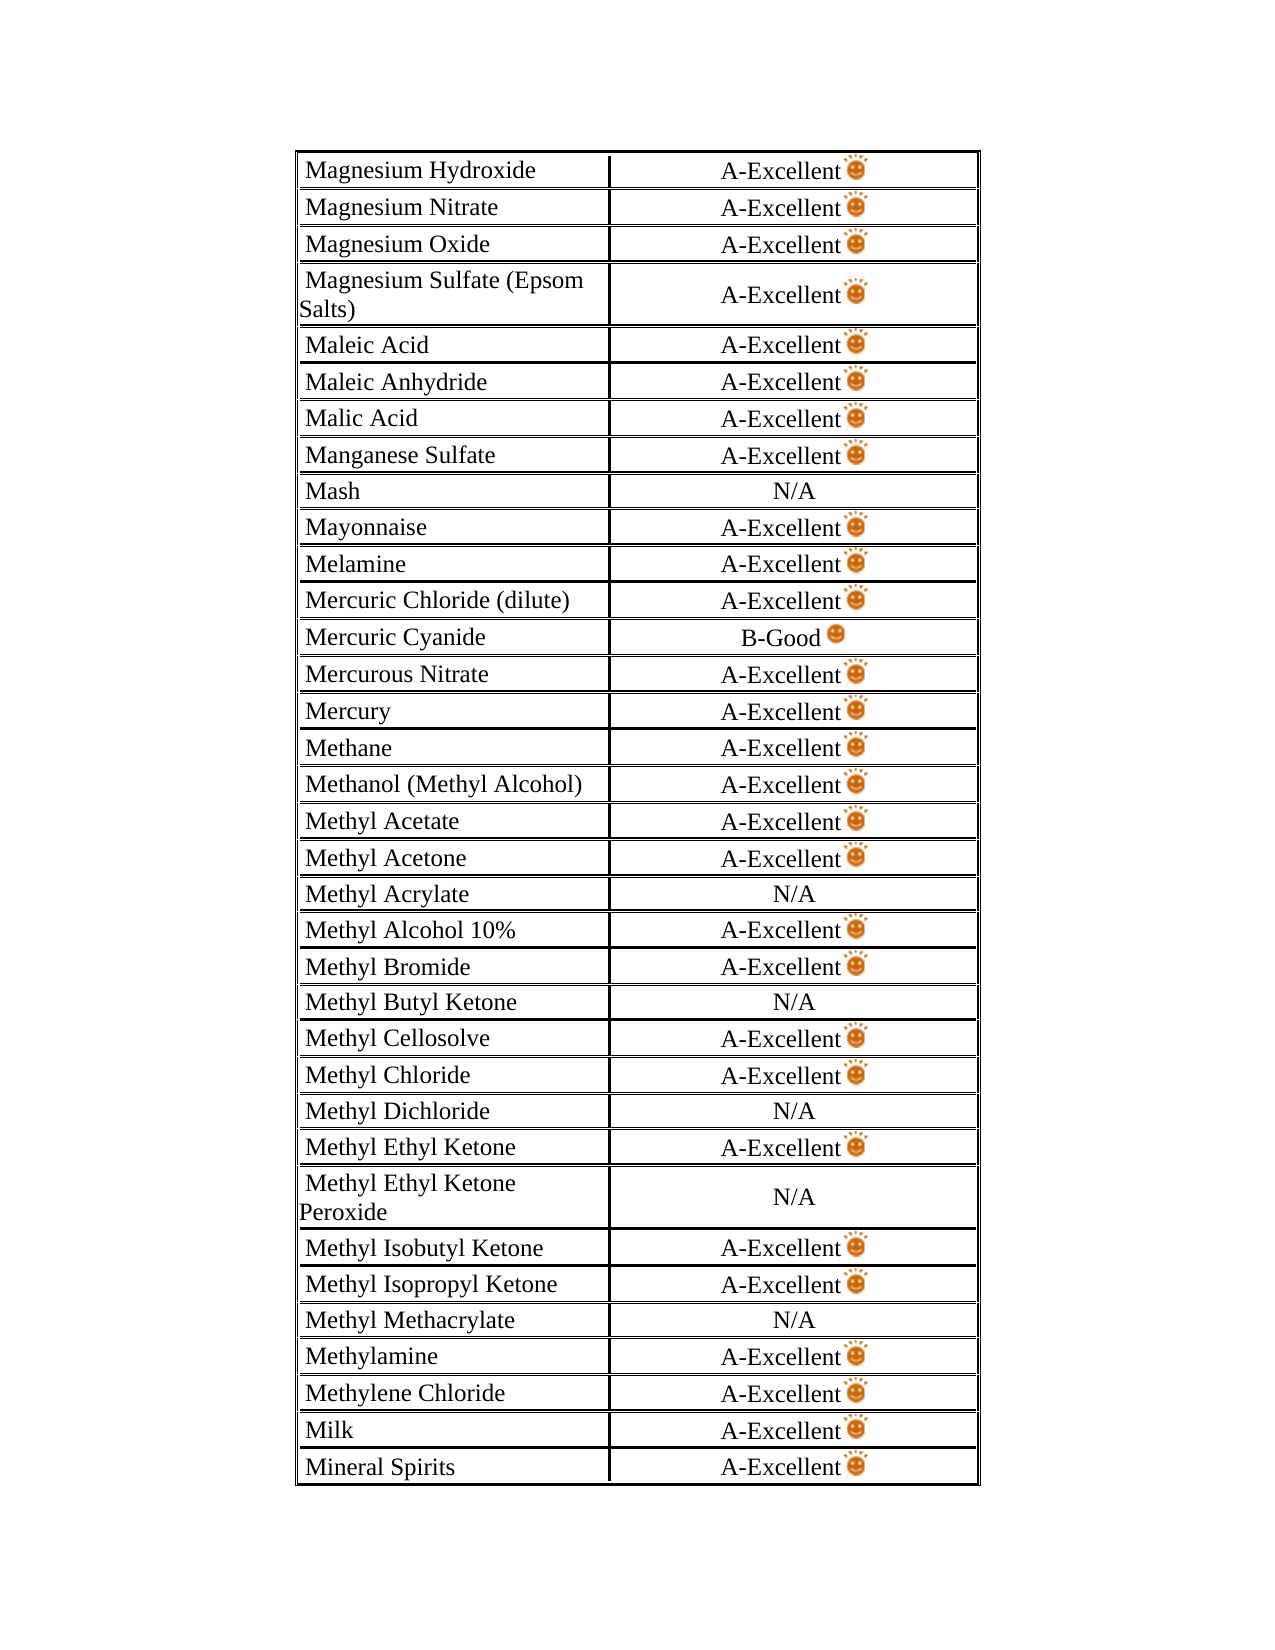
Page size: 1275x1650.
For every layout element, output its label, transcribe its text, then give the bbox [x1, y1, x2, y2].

table_cell A-Excellent [611, 580, 977, 617]
picture [821, 621, 848, 647]
table_cell Malic Acid [296, 398, 609, 434]
table_cell Methyl Acetate [296, 801, 609, 837]
table_cell A-Excellent [611, 506, 978, 543]
picture [841, 1059, 868, 1085]
picture [841, 913, 868, 939]
table_cell Methyl Isobutyl Ketone [298, 1227, 608, 1264]
picture [841, 402, 868, 428]
table_cell B-Good [609, 617, 979, 653]
table_cell Methyl Butyl Ketone [296, 983, 609, 1018]
table_cell A-Excellent [611, 1055, 978, 1091]
table_cell Methyl Methacrylate [296, 1301, 609, 1336]
table_cell A-Excellent [611, 260, 978, 324]
table_cell N/A [611, 874, 978, 909]
picture [841, 328, 868, 354]
picture [841, 1414, 868, 1439]
table_cell A-Excellent [609, 153, 977, 187]
table_cell A-Excellent [611, 1126, 978, 1163]
picture [841, 805, 868, 831]
table_cell Methyl Cellosolve [296, 1018, 608, 1054]
table_cell Mercurous Nitrate [298, 654, 608, 690]
table_cell Magnesium Nitrate [296, 187, 609, 223]
table_cell A-Excellent [611, 324, 978, 361]
table_cell Methanol (Methyl Alcohol) [296, 764, 609, 801]
table_cell A-Excellent [611, 1409, 978, 1446]
picture [841, 584, 868, 610]
table_cell N/A [609, 983, 979, 1018]
table_cell Methylamine [296, 1336, 609, 1372]
picture [841, 1268, 868, 1294]
table_cell Maleic Anhydride [298, 361, 608, 398]
table_cell A-Excellent [611, 690, 978, 727]
table_cell Mayonnaise [298, 506, 608, 543]
picture [841, 365, 868, 391]
table_cell Methyl Ethyl Ketone Peroxide [298, 1163, 608, 1227]
table_cell Methyl Alcohol 10% [298, 909, 608, 946]
picture [841, 154, 868, 180]
table_cell Mercuric Cyanide [296, 617, 609, 653]
table_cell A-Excellent [611, 435, 978, 471]
table_cell A-Excellent [611, 1264, 977, 1301]
table_cell Methyl Dichloride [298, 1091, 608, 1126]
picture [841, 228, 868, 254]
table_cell A-Excellent [611, 946, 977, 983]
table_cell Methyl Acrylate [298, 874, 608, 909]
table_cell N/A [611, 1163, 978, 1227]
table_cell N/A [609, 1301, 979, 1336]
picture [841, 191, 868, 217]
table_cell N/A [611, 471, 978, 506]
picture [841, 768, 868, 794]
table_cell A-Excellent [611, 727, 977, 764]
table_cell Mash [298, 471, 608, 506]
table_cell A-Excellent [609, 1446, 977, 1483]
picture [841, 731, 868, 757]
table_cell Methylene Chloride [298, 1373, 608, 1409]
table_cell A-Excellent [609, 1336, 979, 1372]
table_cell A-Excellent [611, 361, 977, 398]
table_cell A-Excellent [611, 224, 978, 260]
table_cell Methyl Acetone [298, 837, 608, 874]
table_cell A-Excellent [611, 1018, 979, 1054]
table_cell Magnesium Hydroxide [298, 153, 609, 187]
table_cell A-Excellent [611, 1227, 977, 1264]
table_cell A-Excellent [609, 801, 979, 837]
table_cell A-Excellent [611, 837, 978, 874]
table_cell A-Excellent [611, 1373, 978, 1409]
table_cell Methyl Isopropyl Ketone [298, 1264, 608, 1301]
picture [841, 1131, 868, 1157]
table_cell Maleic Acid [298, 324, 608, 361]
picture [841, 439, 868, 465]
picture [841, 1377, 868, 1403]
picture [841, 511, 868, 537]
table_cell Methyl Chloride [298, 1055, 608, 1091]
table_cell A-Excellent [609, 398, 979, 434]
table_cell Milk [298, 1409, 608, 1446]
picture [841, 842, 868, 867]
table_cell Melamine [298, 543, 608, 580]
picture [841, 658, 868, 684]
picture [841, 950, 868, 976]
table_cell A-Excellent [611, 654, 978, 690]
table_cell Magnesium Sulfate (Epsom Salts) [298, 260, 608, 324]
table_cell A-Excellent [609, 187, 979, 223]
table_cell Mercuric Chloride (dilute) [298, 580, 608, 617]
table_cell Methyl Ethyl Ketone [298, 1126, 608, 1163]
table_cell Mercury [298, 690, 608, 727]
table_cell A-Excellent [609, 764, 979, 801]
table_cell A-Excellent [611, 909, 978, 946]
picture [841, 1340, 868, 1366]
picture [841, 695, 868, 720]
picture [841, 278, 868, 304]
table_cell Manganese Sulfate [298, 435, 608, 471]
picture [841, 547, 868, 573]
table_cell Methane [298, 727, 608, 764]
table_cell A-Excellent [611, 543, 978, 580]
picture [841, 1022, 868, 1048]
table_cell Methyl Bromide [298, 946, 608, 983]
table_cell N/A [611, 1091, 978, 1126]
table_cell Mineral Spirits [298, 1446, 609, 1483]
picture [841, 1231, 868, 1257]
table_cell Magnesium Oxide [298, 224, 608, 260]
picture [841, 1450, 868, 1476]
